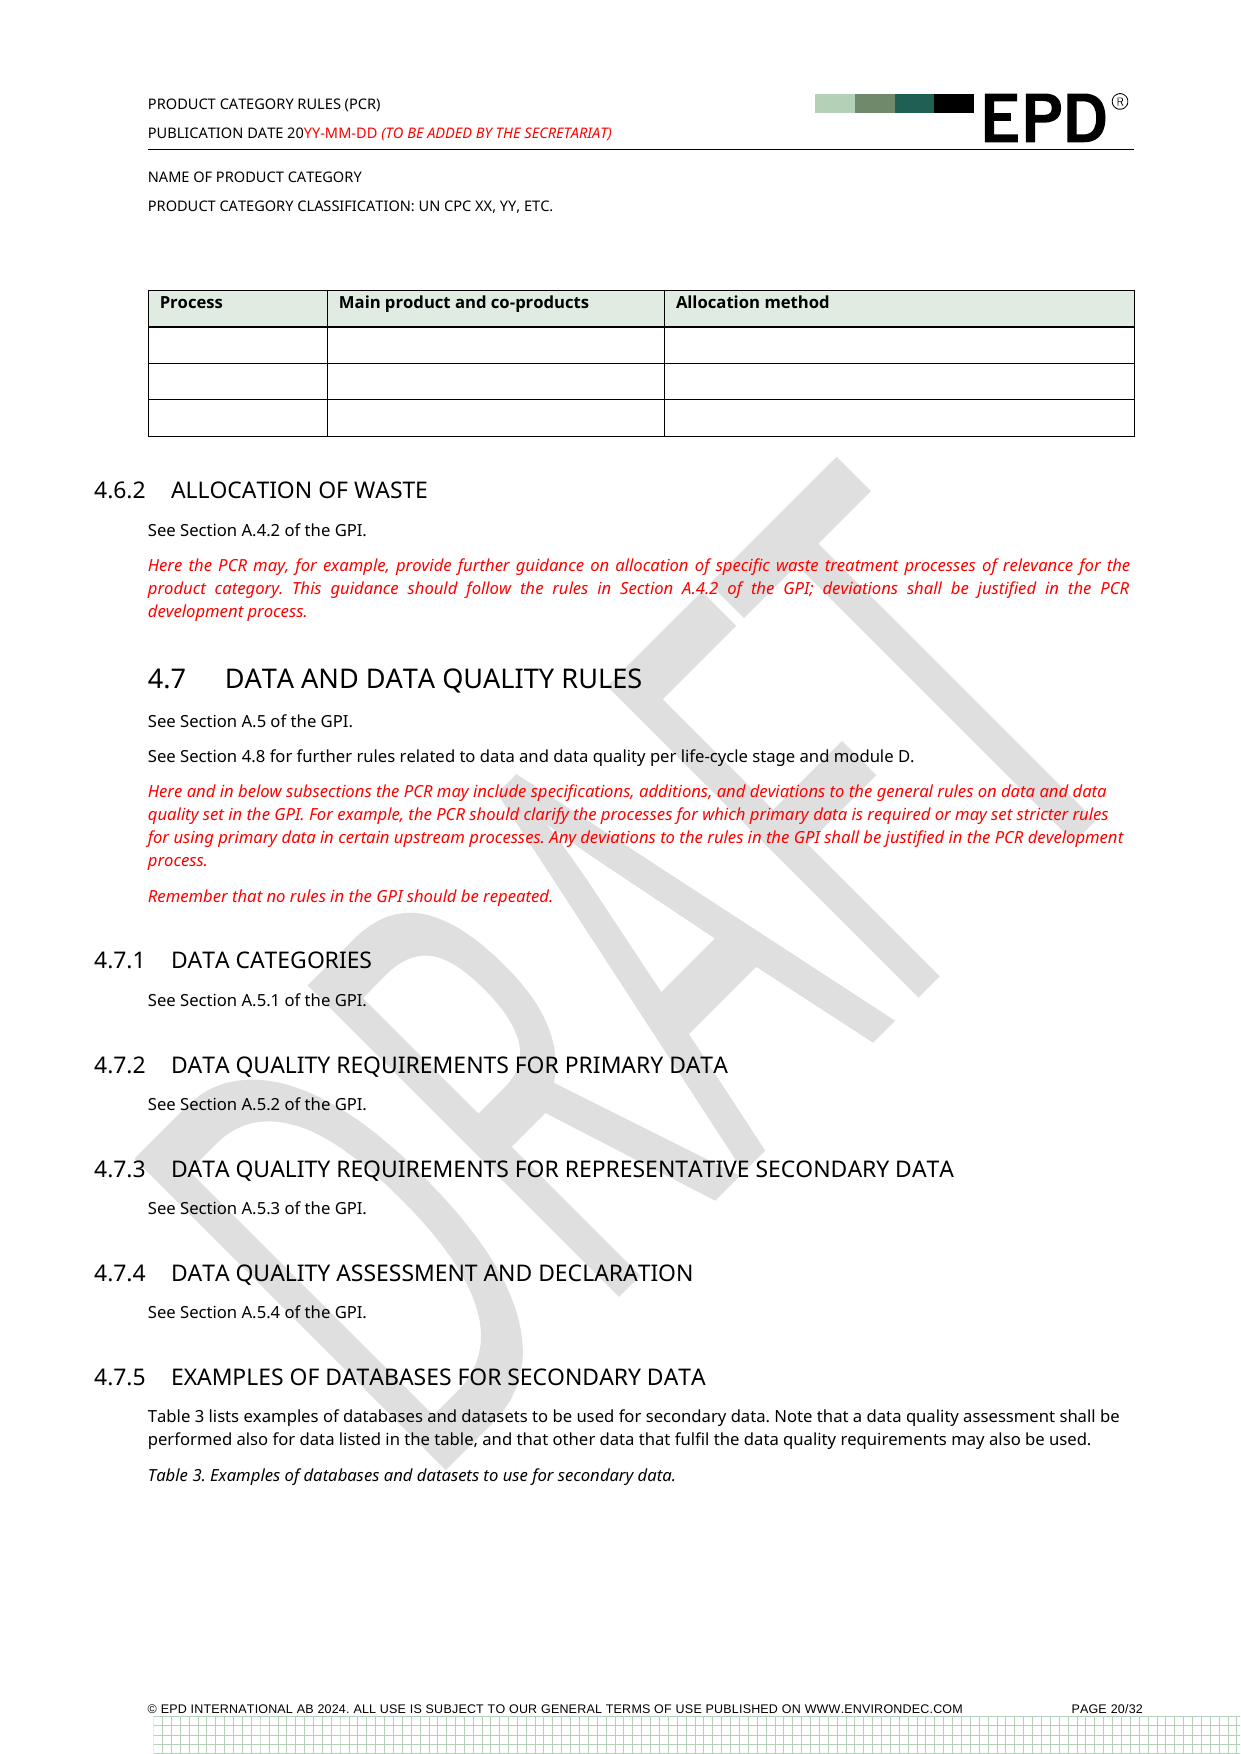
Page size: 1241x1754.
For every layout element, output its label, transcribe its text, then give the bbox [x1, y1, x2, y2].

text Here the PCR may, for example, provide further guidance on allocation of specific waste treatment processes of relevance for the product category. This guidance should follow the rules in Section A.4.2 of the GPI; deviations shall be justified in the PCR development process. [148, 553, 1134, 622]
text See Section A.5.3 of the GPI. [148, 1197, 1134, 1219]
subtitle Examples of databases for secondary data [94, 1361, 1134, 1392]
text See Section A.4.2 of the GPI. [148, 518, 1134, 541]
text Here and in below subsections the PCR may include specifications, additions, and deviations to the general rules on data and data quality set in the GPI. For example, the PCR should clarify the processes for which primary data is required or may set stricter rules for using primary data in certain upstream processes. Any deviations to the rules in the GPI shall be justified in the PCR development process. [148, 780, 1134, 872]
table_cell [149, 364, 327, 399]
subtitle Data and data quality rules [148, 660, 1134, 697]
table_cell [665, 328, 1134, 363]
table_cell [665, 400, 1134, 436]
table_cell [328, 364, 664, 399]
table_cell [665, 364, 1134, 399]
text See Section A.5 of the GPI. [148, 709, 1134, 732]
table_cell [149, 328, 327, 363]
table_cell [328, 400, 664, 436]
table_header Process [149, 291, 327, 326]
text See Section A.5.2 of the GPI. [148, 1092, 1134, 1115]
table_cell [328, 328, 664, 363]
subtitle Data quality requirements for primary data [94, 1049, 1134, 1080]
subtitle Data categories [94, 944, 1134, 976]
text Remember that no rules in the GPI should be repeated. [148, 884, 1134, 907]
subtitle Data quality requirements for representative secondary data [94, 1153, 1134, 1184]
subtitle Data quality assessment and declaration [94, 1257, 1134, 1288]
table_cell [149, 400, 327, 436]
subtitle Allocation of waste [94, 474, 1134, 506]
text Table 3. Examples of databases and datasets to use for secondary data. [148, 1463, 1134, 1486]
table_header Allocation method [665, 291, 1134, 326]
table_header Main product and co-products [328, 291, 664, 326]
text Table 3 lists examples of databases and datasets to be used for secondary data. Note that a data quality assessment shall be performed also for data listed in the table, and that other data that fulfil the data quality requirements may also be used. [148, 1405, 1134, 1451]
text See Section A.5.4 of the GPI. [148, 1301, 1134, 1324]
text See Section A.5.1 of the GPI. [148, 988, 1134, 1011]
text See Section 4.8 for further rules related to data and data quality per life-cycle stage and module D. [148, 744, 1134, 767]
